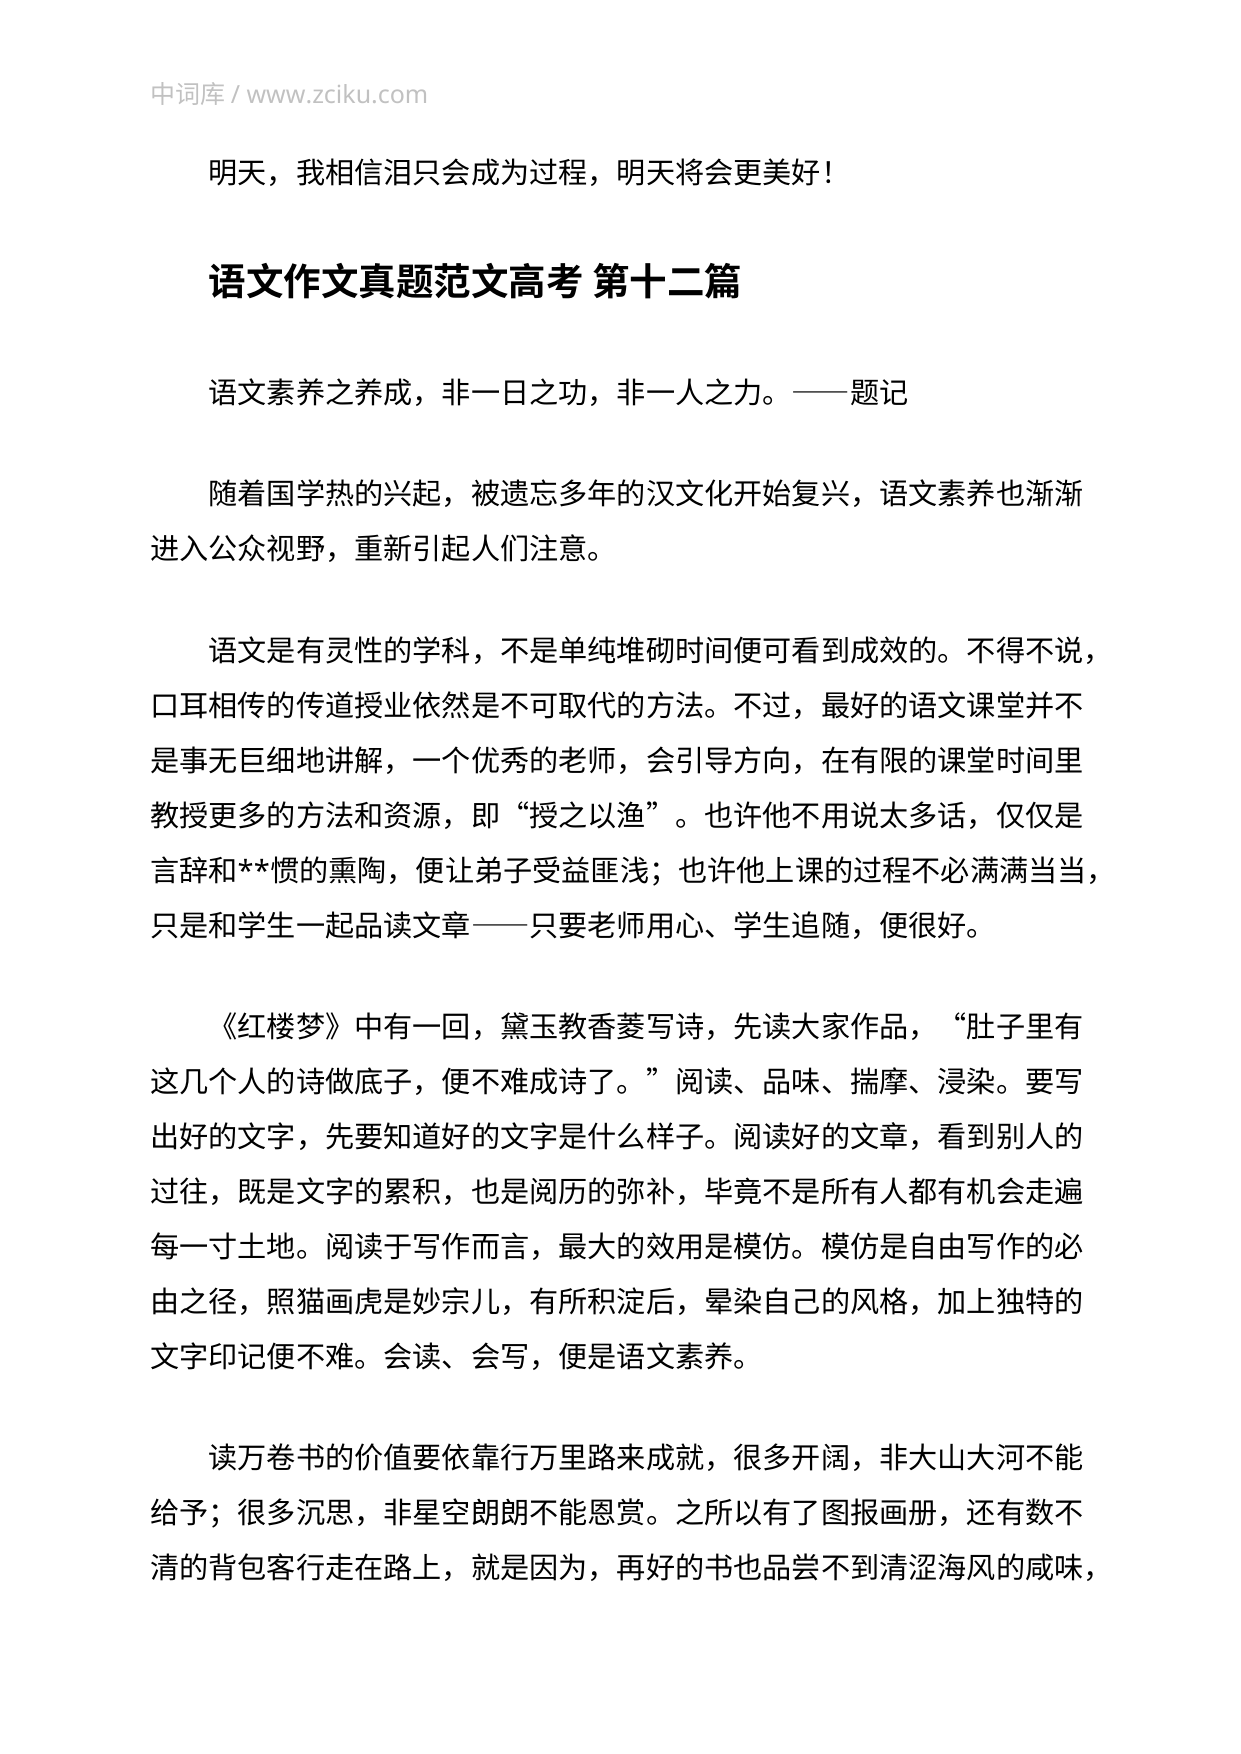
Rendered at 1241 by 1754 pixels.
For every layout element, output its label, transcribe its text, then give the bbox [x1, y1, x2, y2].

text 《红楼梦》中有一回，黛玉教香菱写诗，先读大家作品，“肚子里有这几个人的诗做底子，便不难成诗了。”阅读、品味、揣摩、浸染。要写出好的文字，先要知道好的文字是什么样子。阅读好的文章，看到别人的过往，既是文字的累积，也是阅历的弥补，毕竟不是所有人都有机会走遍每一寸土地。阅读于写作而言，最大的效用是模仿。模仿是自由写作的必由之径，照猫画虎是妙宗儿，有所积淀后，晕染自己的风格，加上独特的文字印记便不难。会读、会写，便是语文素养。 [150, 1004, 1090, 1376]
text 语文素养之养成，非一日之功，非一人之力。——题记 [150, 369, 1090, 411]
text 语文是有灵性的学科，不是单纯堆砌时间便可看到成效的。不得不说，口耳相传的传道授业依然是不可取代的方法。不过，最好的语文课堂并不是事无巨细地讲解，一个优秀的老师，会引导方向，在有限的课堂时间里教授更多的方法和资源，即“授之以渔”。也许他不用说太多话，仅仅是言辞和**惯的熏陶，便让弟子受益匪浅；也许他上课的过程不必满满当当，只是和学生一起品读文章——只要老师用心、学生追随，便很好。 [150, 628, 1090, 944]
text 语文作文真题范文高考 第十二篇 [150, 252, 1090, 306]
text 明天，我相信泪只会成为过程，明天将会更美好！ [150, 150, 1090, 192]
text 随着国学热的兴起，被遗忘多年的汉文化开始复兴，语文素养也渐渐进入公众视野，重新引起人们注意。 [150, 471, 1090, 568]
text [150, 1435, 1090, 1587]
